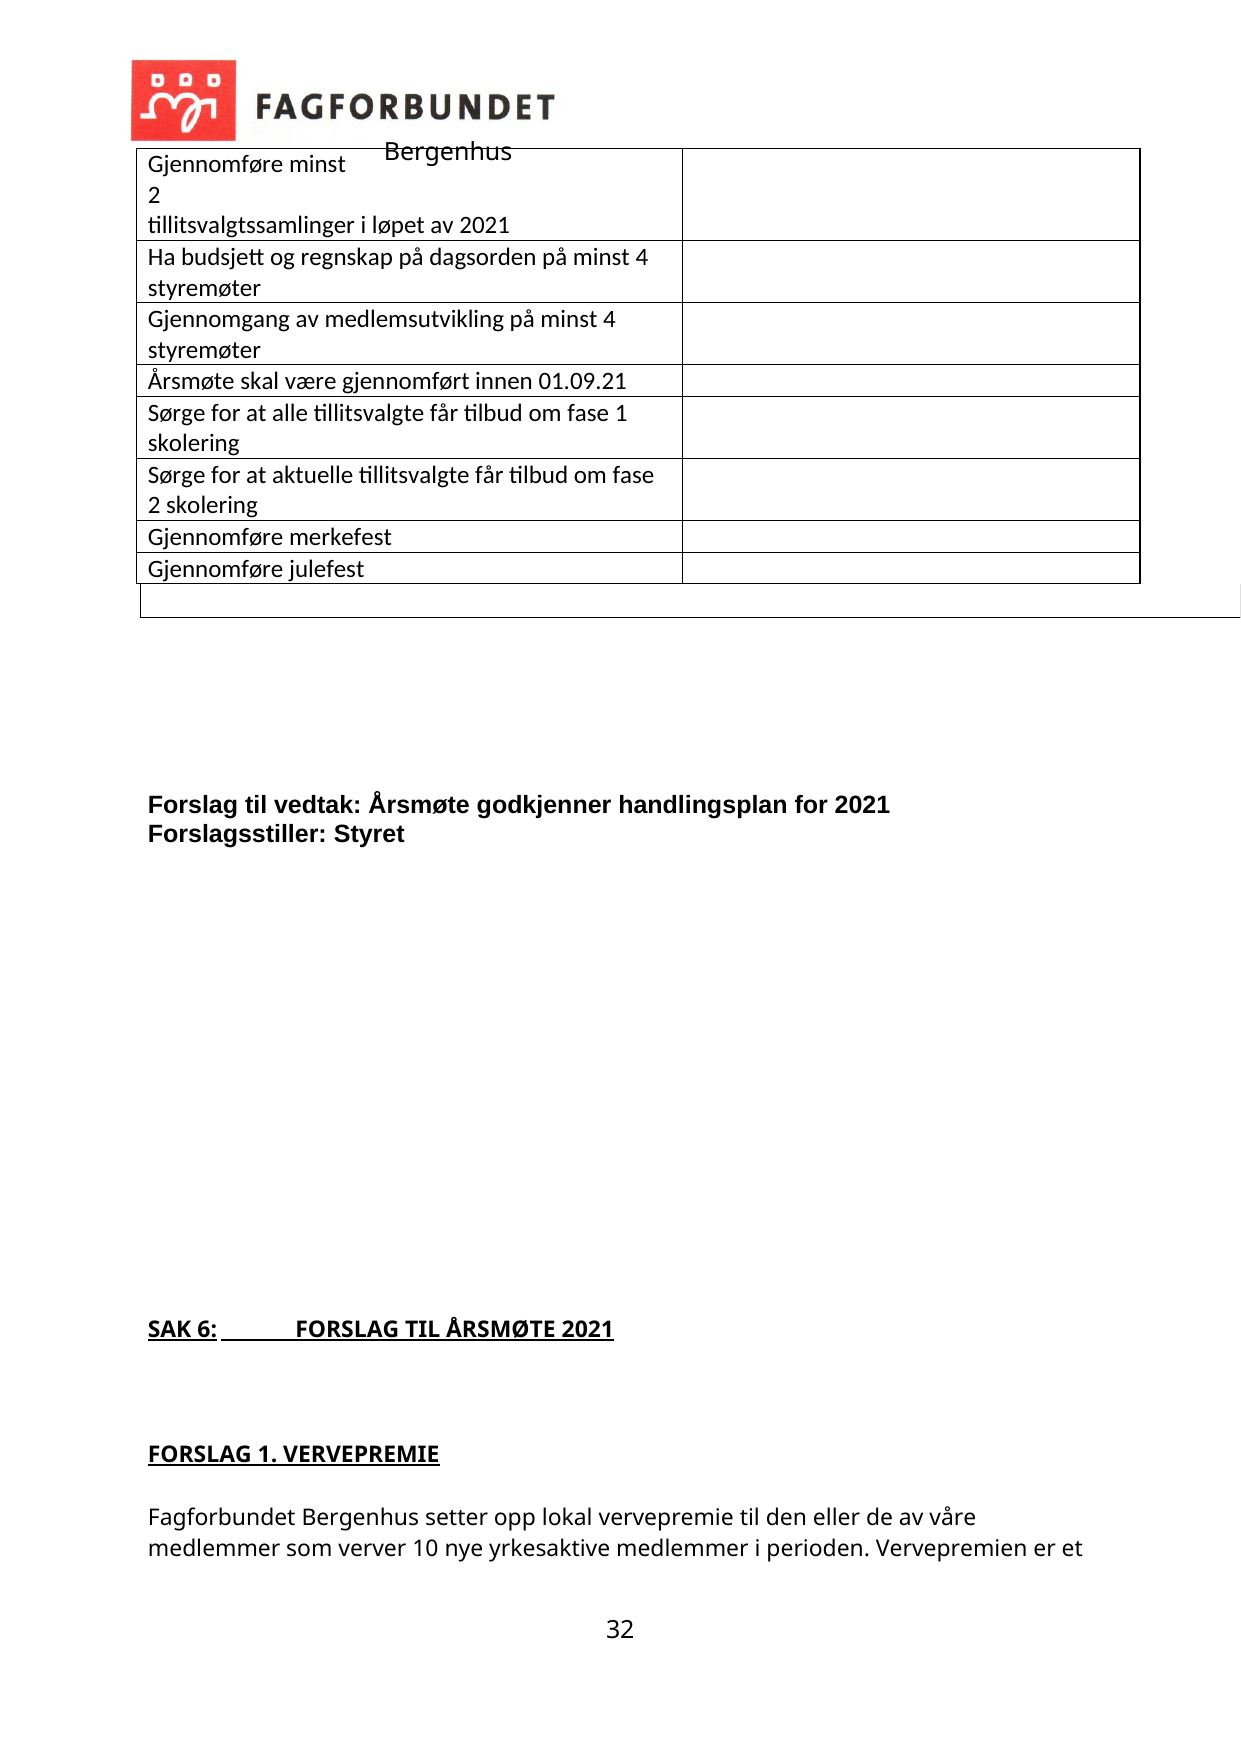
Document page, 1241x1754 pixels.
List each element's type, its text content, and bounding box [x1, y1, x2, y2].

table_cell Sørge for at alle tillitsvalgte får tilbud om fase 1 skolering [137, 397, 682, 458]
text Forslag til vedtak: Årsmøte godkjenner handlingsplan for 2021 [148, 790, 1093, 819]
table_header [141, 584, 1240, 617]
table_cell [683, 459, 1139, 520]
table_cell [683, 553, 1139, 583]
picture [127, 57, 558, 142]
table_cell [683, 397, 1139, 458]
table_cell [683, 241, 1139, 302]
table_cell Ha budsjett og regnskap på dagsorden på minst 4 styremøter [137, 241, 682, 302]
table_cell Gjennomgang av medlemsutvikling på minst 4 styremøter [137, 303, 682, 364]
table_cell [683, 365, 1139, 396]
text Forslagsstiller: Styret [148, 819, 1093, 848]
table_cell Gjennomføre merkefest [137, 521, 682, 552]
table_cell [683, 303, 1139, 364]
table_cell Sørge for at aktuelle tillitsvalgte får tilbud om fase 2 skolering [137, 459, 682, 520]
table_cell Årsmøte skal være gjennomført innen 01.09.21 [137, 365, 682, 396]
text SAK 6: FORSLAG TIL ÅRSMØTE 2021 [148, 1313, 1093, 1344]
text FORSLAG 1. VERVEPREMIE [148, 1438, 1093, 1469]
table_cell [683, 521, 1139, 552]
table_cell [683, 149, 1139, 240]
table_cell Gjennomføre minst 2 tillitsvalgtssamlinger i løpet av 2021 [137, 149, 682, 240]
table_cell Gjennomføre julefest [137, 553, 682, 583]
